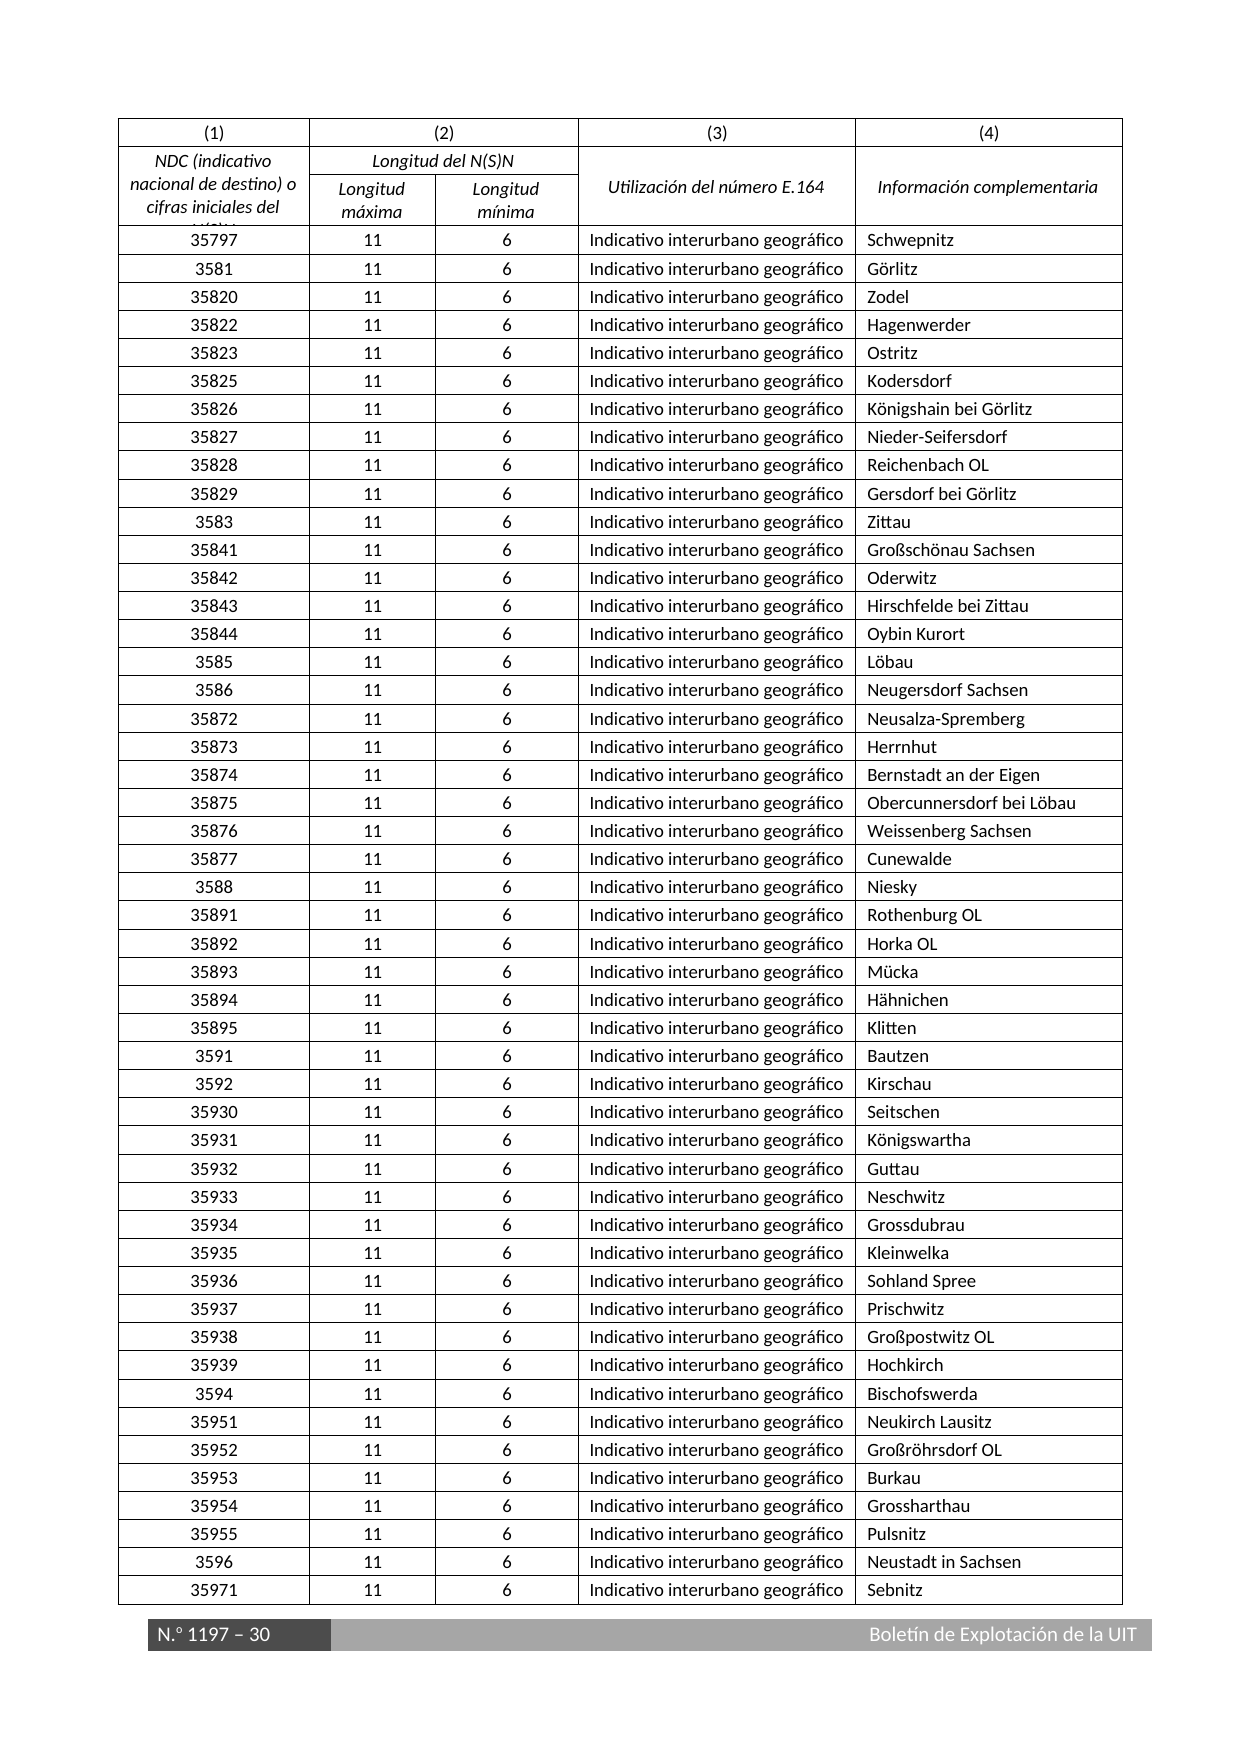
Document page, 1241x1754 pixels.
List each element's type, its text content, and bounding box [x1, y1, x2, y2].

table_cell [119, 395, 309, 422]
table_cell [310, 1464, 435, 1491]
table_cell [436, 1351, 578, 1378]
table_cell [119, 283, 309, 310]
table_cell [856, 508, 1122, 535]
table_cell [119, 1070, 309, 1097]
table_header (2) [310, 119, 578, 146]
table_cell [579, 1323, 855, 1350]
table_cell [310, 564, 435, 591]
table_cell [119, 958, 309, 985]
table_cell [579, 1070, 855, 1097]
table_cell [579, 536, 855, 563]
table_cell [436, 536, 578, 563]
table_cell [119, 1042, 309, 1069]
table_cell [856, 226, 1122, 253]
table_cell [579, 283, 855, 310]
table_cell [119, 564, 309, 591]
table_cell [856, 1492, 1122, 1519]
table_cell Utilización del número E.164 [579, 147, 855, 225]
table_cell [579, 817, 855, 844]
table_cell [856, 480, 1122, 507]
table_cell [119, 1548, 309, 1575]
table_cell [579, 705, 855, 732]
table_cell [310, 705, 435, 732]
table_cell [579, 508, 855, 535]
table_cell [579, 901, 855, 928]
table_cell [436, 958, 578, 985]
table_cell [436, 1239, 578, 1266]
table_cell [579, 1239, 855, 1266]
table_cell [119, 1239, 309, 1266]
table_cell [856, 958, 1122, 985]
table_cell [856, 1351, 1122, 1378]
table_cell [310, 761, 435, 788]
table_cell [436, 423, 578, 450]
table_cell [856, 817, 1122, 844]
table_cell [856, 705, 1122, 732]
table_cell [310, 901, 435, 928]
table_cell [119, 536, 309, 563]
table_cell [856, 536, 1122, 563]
table_cell NDC (indicativo nacional de destino) o cifras iniciales del N(S)N (número nacional (significativo)) [119, 147, 309, 225]
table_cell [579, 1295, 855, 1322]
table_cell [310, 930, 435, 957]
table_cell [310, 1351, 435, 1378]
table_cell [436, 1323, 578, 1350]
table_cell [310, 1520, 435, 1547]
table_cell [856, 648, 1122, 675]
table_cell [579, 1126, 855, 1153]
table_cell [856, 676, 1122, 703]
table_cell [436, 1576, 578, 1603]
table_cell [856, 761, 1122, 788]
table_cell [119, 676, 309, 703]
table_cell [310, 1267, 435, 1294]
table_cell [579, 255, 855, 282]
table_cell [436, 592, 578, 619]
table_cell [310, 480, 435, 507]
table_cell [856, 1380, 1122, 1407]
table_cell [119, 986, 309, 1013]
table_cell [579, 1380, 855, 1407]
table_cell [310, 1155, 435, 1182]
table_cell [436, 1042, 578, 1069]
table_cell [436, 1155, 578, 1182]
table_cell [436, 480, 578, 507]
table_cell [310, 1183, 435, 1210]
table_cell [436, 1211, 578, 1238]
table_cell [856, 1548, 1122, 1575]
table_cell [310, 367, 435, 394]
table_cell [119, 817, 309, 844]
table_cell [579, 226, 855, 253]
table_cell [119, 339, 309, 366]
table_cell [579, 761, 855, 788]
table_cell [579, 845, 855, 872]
table_cell Longitud del N(S)N [310, 147, 578, 174]
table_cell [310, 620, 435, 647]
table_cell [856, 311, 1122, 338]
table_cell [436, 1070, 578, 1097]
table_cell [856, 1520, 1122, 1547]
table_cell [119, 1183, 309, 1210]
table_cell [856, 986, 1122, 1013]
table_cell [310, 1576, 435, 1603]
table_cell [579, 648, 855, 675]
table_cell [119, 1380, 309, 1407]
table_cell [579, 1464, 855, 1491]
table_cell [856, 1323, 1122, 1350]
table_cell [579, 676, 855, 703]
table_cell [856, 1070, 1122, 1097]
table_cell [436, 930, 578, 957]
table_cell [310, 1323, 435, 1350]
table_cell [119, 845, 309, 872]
table_header (4) [856, 119, 1122, 146]
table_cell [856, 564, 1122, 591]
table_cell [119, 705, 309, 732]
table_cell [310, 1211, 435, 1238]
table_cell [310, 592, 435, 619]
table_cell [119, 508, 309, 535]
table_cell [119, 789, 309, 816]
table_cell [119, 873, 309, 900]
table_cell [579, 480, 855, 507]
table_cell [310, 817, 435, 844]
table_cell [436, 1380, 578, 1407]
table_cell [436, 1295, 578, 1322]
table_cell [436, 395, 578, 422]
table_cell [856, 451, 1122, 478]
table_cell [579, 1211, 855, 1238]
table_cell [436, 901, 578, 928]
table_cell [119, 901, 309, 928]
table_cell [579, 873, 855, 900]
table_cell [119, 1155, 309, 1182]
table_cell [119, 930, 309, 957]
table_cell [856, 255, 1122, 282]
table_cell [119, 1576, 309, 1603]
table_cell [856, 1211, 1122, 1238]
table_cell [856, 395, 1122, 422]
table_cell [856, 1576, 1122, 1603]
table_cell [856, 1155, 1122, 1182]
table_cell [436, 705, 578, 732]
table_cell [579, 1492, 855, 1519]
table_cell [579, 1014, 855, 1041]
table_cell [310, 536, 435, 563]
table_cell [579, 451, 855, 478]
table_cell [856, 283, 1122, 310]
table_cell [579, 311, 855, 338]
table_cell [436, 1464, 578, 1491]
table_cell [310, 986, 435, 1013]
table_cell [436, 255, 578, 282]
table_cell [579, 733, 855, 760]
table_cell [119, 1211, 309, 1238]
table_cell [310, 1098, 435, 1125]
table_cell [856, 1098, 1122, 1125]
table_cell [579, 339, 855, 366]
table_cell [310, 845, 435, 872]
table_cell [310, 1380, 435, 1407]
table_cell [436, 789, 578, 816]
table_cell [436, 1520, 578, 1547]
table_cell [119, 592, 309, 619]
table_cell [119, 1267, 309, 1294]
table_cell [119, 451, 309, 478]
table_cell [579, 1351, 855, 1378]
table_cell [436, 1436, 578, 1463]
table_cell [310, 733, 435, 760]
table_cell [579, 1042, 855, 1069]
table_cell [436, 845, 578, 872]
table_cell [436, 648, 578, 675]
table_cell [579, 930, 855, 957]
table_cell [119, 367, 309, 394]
table_cell Longitud mínima [436, 175, 578, 225]
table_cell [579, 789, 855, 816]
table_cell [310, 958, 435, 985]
table_cell Longitud máxima [310, 175, 435, 225]
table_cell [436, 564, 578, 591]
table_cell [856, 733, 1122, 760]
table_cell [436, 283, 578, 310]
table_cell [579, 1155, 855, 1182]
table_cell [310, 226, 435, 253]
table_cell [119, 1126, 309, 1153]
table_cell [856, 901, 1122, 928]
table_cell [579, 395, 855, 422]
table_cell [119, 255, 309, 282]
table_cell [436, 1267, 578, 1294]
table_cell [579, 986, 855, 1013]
table_header (3) [579, 119, 855, 146]
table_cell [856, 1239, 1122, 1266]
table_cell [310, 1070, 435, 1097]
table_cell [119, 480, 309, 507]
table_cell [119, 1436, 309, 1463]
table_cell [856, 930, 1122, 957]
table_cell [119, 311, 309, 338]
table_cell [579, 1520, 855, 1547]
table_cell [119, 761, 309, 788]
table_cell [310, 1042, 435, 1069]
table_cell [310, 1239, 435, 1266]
table_cell Información complementaria [856, 147, 1122, 225]
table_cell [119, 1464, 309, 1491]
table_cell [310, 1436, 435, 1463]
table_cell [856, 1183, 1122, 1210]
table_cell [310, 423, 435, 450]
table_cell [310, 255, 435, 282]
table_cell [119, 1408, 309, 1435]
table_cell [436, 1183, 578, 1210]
table_header (1) [119, 119, 309, 146]
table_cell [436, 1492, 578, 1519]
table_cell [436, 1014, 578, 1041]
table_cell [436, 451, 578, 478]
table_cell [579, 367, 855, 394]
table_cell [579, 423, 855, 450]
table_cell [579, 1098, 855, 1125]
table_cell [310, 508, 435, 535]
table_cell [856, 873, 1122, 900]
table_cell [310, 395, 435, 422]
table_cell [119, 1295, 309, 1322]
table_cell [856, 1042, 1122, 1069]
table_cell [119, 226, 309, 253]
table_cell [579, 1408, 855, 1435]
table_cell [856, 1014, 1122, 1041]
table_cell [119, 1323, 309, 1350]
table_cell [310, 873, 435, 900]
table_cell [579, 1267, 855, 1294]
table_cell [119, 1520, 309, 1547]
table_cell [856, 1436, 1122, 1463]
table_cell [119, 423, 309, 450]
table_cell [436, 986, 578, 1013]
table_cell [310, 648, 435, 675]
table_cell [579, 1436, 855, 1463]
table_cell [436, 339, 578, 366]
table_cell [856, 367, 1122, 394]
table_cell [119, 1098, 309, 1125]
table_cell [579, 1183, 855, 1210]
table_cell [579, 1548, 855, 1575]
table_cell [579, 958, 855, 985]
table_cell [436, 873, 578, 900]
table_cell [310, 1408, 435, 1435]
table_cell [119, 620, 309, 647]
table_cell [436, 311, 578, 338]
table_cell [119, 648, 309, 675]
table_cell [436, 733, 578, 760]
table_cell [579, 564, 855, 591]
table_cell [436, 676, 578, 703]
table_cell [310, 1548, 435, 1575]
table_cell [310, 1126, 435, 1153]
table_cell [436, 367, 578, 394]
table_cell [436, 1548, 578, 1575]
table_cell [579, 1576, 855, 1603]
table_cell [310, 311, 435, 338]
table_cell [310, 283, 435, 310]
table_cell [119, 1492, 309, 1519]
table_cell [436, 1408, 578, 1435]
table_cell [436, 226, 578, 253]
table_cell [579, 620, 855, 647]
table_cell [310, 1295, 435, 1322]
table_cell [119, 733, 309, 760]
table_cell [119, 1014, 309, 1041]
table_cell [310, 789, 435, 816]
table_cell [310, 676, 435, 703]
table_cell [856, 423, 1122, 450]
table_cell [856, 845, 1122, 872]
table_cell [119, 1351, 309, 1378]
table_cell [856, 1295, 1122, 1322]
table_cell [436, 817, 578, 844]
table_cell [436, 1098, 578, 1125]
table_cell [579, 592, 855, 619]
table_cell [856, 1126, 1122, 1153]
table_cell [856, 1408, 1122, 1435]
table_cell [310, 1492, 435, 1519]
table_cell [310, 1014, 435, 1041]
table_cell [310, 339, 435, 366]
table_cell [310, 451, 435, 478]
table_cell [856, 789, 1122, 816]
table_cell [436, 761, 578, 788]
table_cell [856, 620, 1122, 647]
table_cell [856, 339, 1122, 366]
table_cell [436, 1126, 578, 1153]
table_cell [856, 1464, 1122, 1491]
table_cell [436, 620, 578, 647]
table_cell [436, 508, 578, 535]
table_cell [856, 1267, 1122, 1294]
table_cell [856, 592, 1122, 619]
